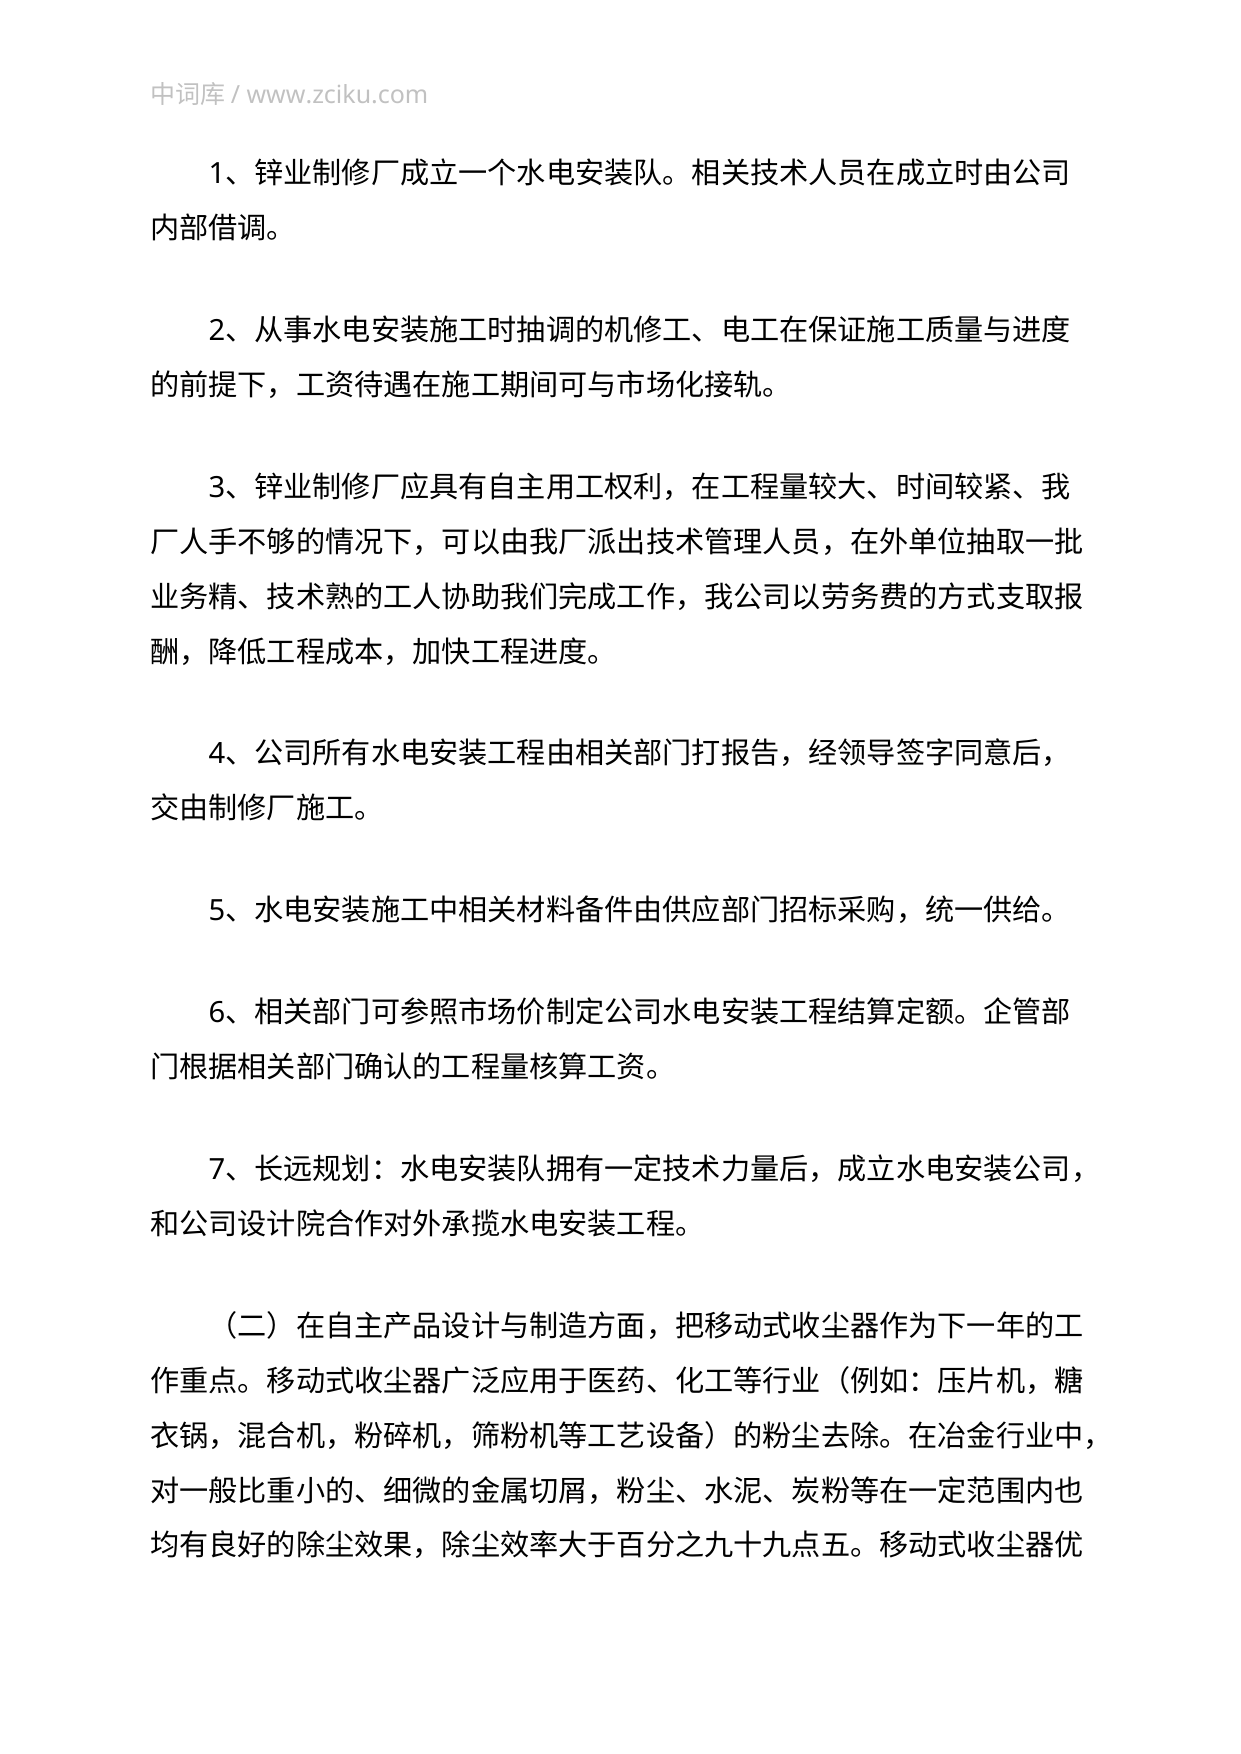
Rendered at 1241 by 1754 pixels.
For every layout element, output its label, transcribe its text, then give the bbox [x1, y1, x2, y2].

text 2、从事水电安装施工时抽调的机修工、电工在保证施工质量与进度的前提下，工资待遇在施工期间可与市场化接轨。 [150, 307, 1090, 404]
text 6、相关部门可参照市场价制定公司水电安装工程结算定额。企管部门根据相关部门确认的工程量核算工资。 [150, 989, 1090, 1086]
text 3、锌业制修厂应具有自主用工权利，在工程量较大、时间较紧、我厂人手不够的情况下，可以由我厂派出技术管理人员，在外单位抽取一批业务精、技术熟的工人协助我们完成工作，我公司以劳务费的方式支取报酬，降低工程成本，加快工程进度。 [150, 463, 1090, 671]
text 5、水电安装施工中相关材料备件由供应部门招标采购，统一供给。 [150, 887, 1090, 929]
text 4、公司所有水电安装工程由相关部门打报告，经领导签字同意后，交由制修厂施工。 [150, 730, 1090, 827]
text 7、长远规划：水电安装队拥有一定技术力量后，成立水电安装公司，和公司设计院合作对外承揽水电安装工程。 [150, 1146, 1090, 1243]
text 1、锌业制修厂成立一个水电安装队。相关技术人员在成立时由公司内部借调。 [150, 150, 1090, 247]
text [150, 1302, 1090, 1564]
